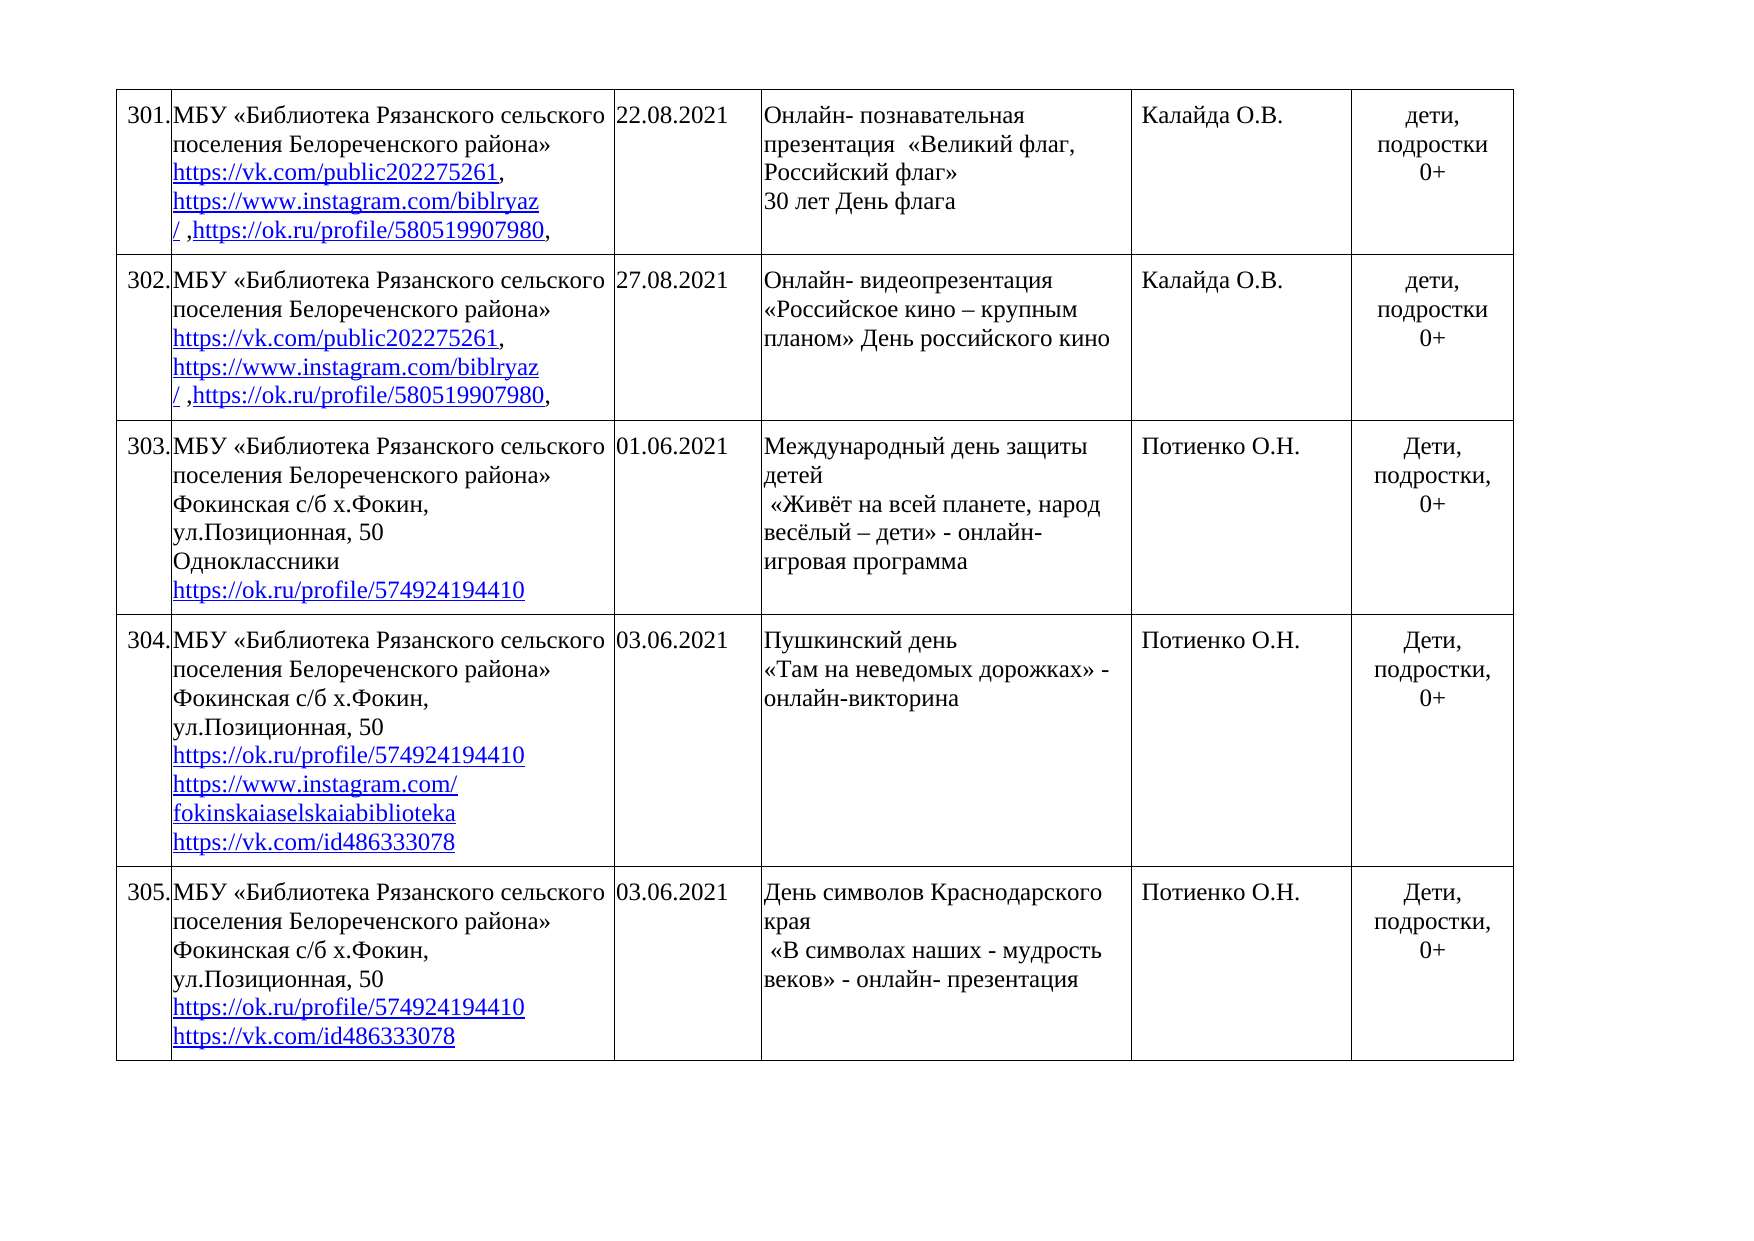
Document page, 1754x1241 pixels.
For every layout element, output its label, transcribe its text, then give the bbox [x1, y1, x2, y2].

table_cell [117, 615, 171, 866]
table_cell 03.06.2021 [615, 867, 761, 1060]
table_cell [117, 421, 171, 614]
table_cell МБУ «Библиотека Рязанского сельского поселения Белореченского района» Фокинская с/б х.Фокин, ул.Позиционная, 50 https://ok.ru/profile/574924194410 https://www.instagram.com/fokinskaiaselskaiabiblioteka https://vk.com/id486333078 [172, 615, 614, 866]
table_cell Дети, подростки, 0+ [1352, 421, 1513, 614]
table_cell Дети, подростки, 0+ [1352, 615, 1513, 866]
table_cell День символов Краснодарского края «В символах наших - мудрость веков» - онлайн- презентация [762, 867, 1131, 1060]
table_cell Дети, подростки, 0+ [1352, 867, 1513, 1060]
table_cell дети, подростки 0+ [1352, 255, 1513, 420]
table_cell Онлайн- познавательная презентация «Великий флаг, Российский флаг» 30 лет День флага [762, 90, 1131, 254]
table_cell Калайда О.В. [1132, 90, 1351, 254]
table_cell 27.08.2021 [615, 255, 761, 420]
table_cell МБУ «Библиотека Рязанского сельского поселения Белореченского района» Фокинская с/б х.Фокин, ул.Позиционная, 50 Одноклассники https://ok.ru/profile/574924194410 [172, 421, 614, 614]
table_cell [117, 255, 171, 420]
table_cell Потиенко О.Н. [1132, 421, 1351, 614]
table_cell Калайда О.В. [1132, 255, 1351, 420]
table_cell [117, 867, 171, 1060]
table_cell 03.06.2021 [615, 615, 761, 866]
table_cell Потиенко О.Н. [1132, 867, 1351, 1060]
table_cell Международный день защиты детей «Живёт на всей планете, народ весёлый – дети» - онлайн- игровая программа [762, 421, 1131, 614]
table_cell 01.06.2021 [615, 421, 761, 614]
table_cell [172, 90, 614, 254]
table_cell МБУ «Библиотека Рязанского сельского поселения Белореченского района» Фокинская с/б х.Фокин, ул.Позиционная, 50 https://ok.ru/profile/574924194410 https://vk.com/id486333078 [172, 867, 614, 1060]
table_cell дети, подростки 0+ [1352, 90, 1513, 254]
table_cell Онлайн- видеопрезентация «Российское кино – крупным планом» День российского кино [762, 255, 1131, 420]
table_cell Пушкинский день «Там на неведомых дорожках» - онлайн-викторина [762, 615, 1131, 866]
table_cell 22.08.2021 [615, 90, 761, 254]
table_cell Потиенко О.Н. [1132, 615, 1351, 866]
table_cell [117, 90, 171, 254]
